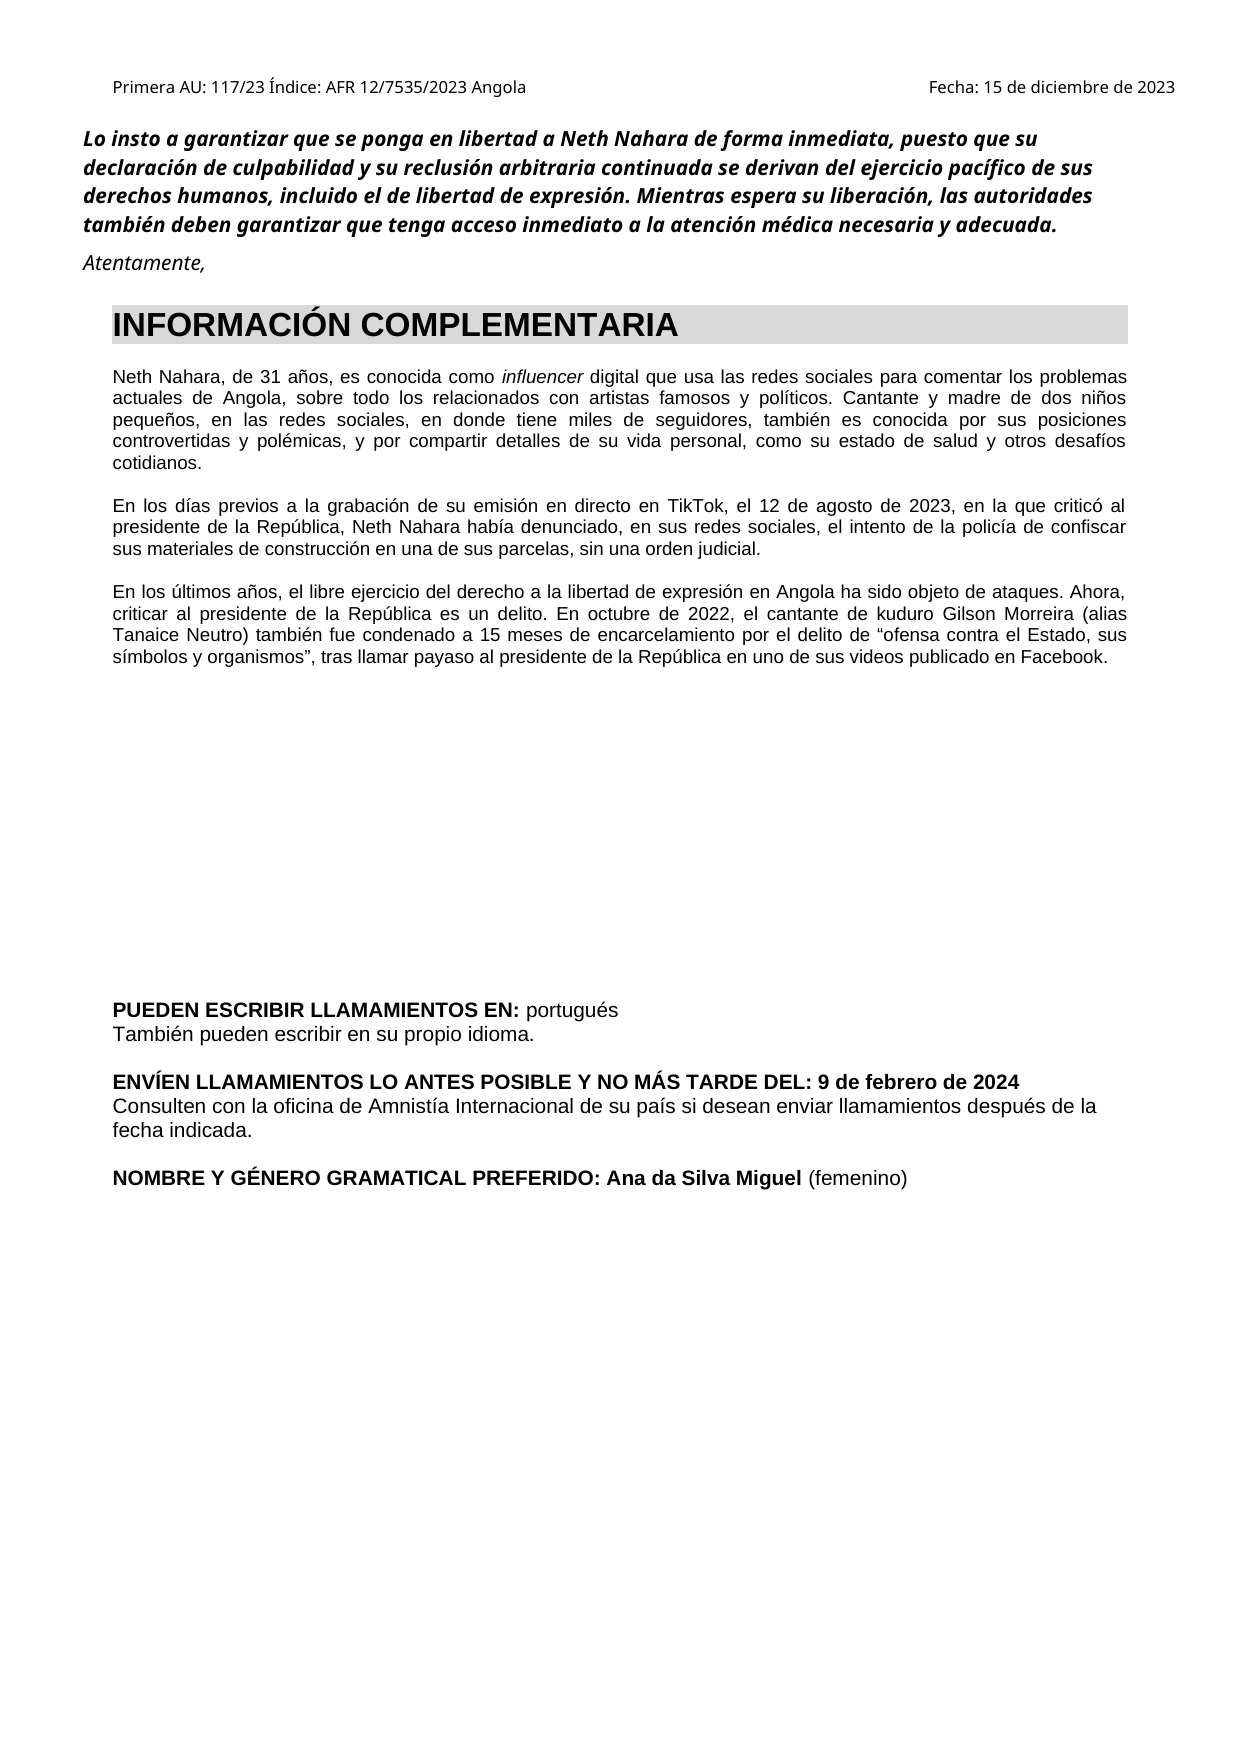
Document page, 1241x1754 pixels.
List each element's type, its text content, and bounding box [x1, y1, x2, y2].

text NOMBRE Y GÉNERO GRAMATICAL PREFERIDO: Ana da Silva Miguel (femenino) [112, 1165, 1128, 1189]
text PUEDEN ESCRIBIR LLAMAMIENTOS EN: portugués [112, 998, 1128, 1022]
text ENVÍEN LLAMAMIENTOS LO ANTES POSIBLE Y NO MÁS TARDE DEL: 9 de febrero de 2024 [112, 1069, 1128, 1093]
text Neth Nahara, de 31 años, es conocida como influencer digital que usa las redes sociales para comentar los problemas actuales de Angola, sobre todo los relacionados con artistas famosos y políticos. Cantante y madre de dos niños pequeños, en las redes sociales, en donde tiene miles de seguidores, también es conocida por sus posiciones controvertidas y polémicas, y por compartir detalles de su vida personal, como su estado de salud y otros desafíos cotidianos. [112, 365, 1128, 473]
text Atentamente, [83, 248, 1128, 277]
text Consulten con la oficina de Amnistía Internacional de su país si desean enviar llamamientos después de la fecha indicada. [112, 1093, 1128, 1141]
text También pueden escribir en su propio idioma. [112, 1022, 1128, 1046]
text Lo insto a garantizar que se ponga en libertad a Neth Nahara de forma inmediata, puesto que su declaración de culpabilidad y su reclusión arbitraria continuada se derivan del ejercicio pacífico de sus derechos humanos, incluido el de libertad de expresión. Mientras espera su liberación, las autoridades también deben garantizar que tenga acceso inmediato a la atención médica necesaria y adecuada. [83, 124, 1128, 238]
text En los últimos años, el libre ejercicio del derecho a la libertad de expresión en Angola ha sido objeto de ataques. Ahora, criticar al presidente de la República es un delito. En octubre de 2022, el cantante de kuduro Gilson Morreira (alias Tanaice Neutro) también fue condenado a 15 meses de encarcelamiento por el delito de “ofensa contra el Estado, sus símbolos y organismos”, tras llamar payaso al presidente de la República en uno de sus videos publicado en Facebook. [112, 581, 1128, 667]
subtitle Información complementaria [112, 305, 1128, 344]
text En los días previos a la grabación de su emisión en directo en TikTok, el 12 de agosto de 2023, en la que criticó al presidente de la República, Neth Nahara había denunciado, en sus redes sociales, el intento de la policía de confiscar sus materiales de construcción en una de sus parcelas, sin una orden judicial. [112, 495, 1128, 559]
